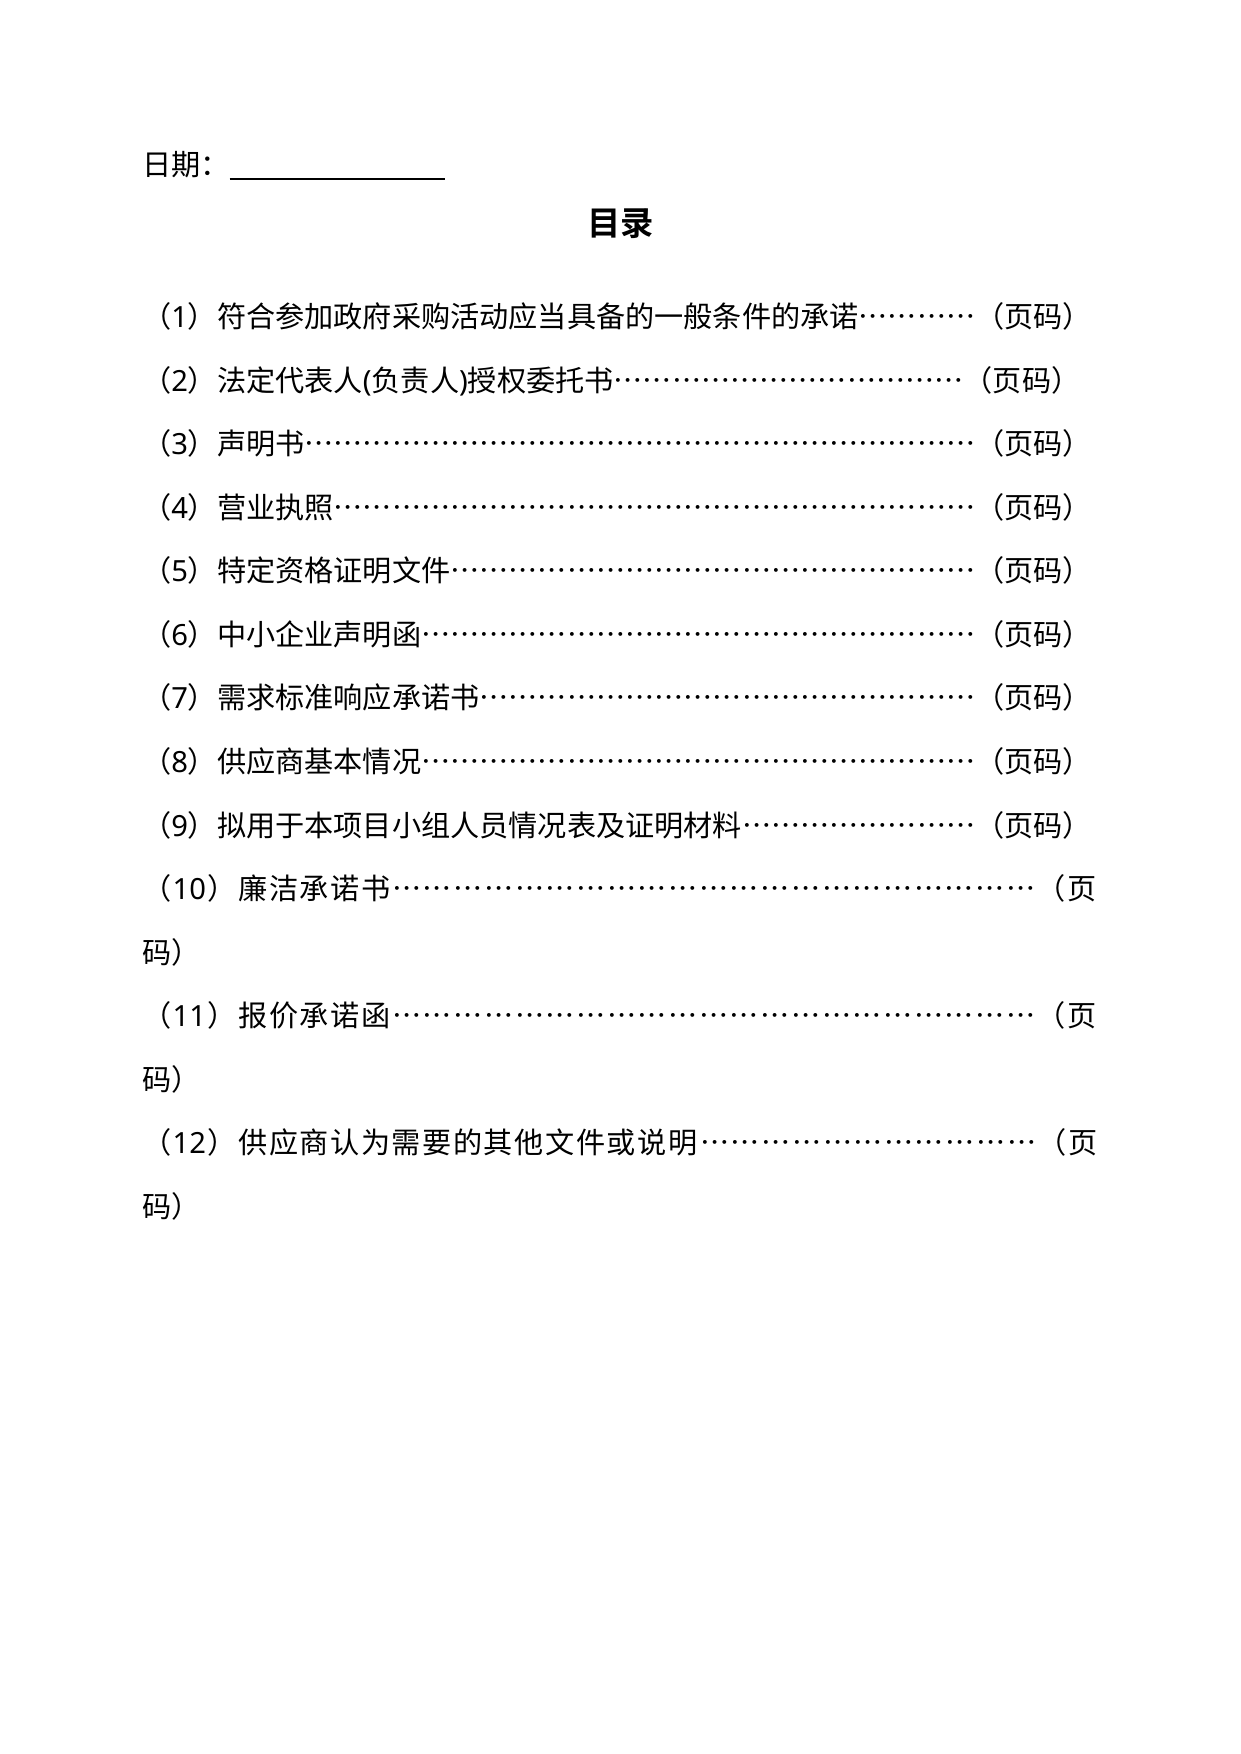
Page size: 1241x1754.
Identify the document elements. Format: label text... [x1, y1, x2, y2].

text （7）需求标准响应承诺书……………………………………………（页码） [142, 675, 1098, 717]
text （3）声明书……………………………………………………………（页码） [142, 421, 1098, 463]
text 目录 [142, 197, 1098, 245]
text （6）中小企业声明函…………………………………………………（页码） [142, 612, 1098, 654]
text （9）拟用于本项目小组人员情况表及证明材料……………………（页码） （10）廉洁承诺书………………………………………………………（页码） [142, 802, 1098, 972]
text 日期： [142, 142, 1098, 184]
text （11）报价承诺函………………………………………………………（页码） [142, 993, 1098, 1098]
text （8）供应商基本情况…………………………………………………（页码） [142, 739, 1098, 781]
text （4）营业执照…………………………………………………………（页码） [142, 484, 1098, 527]
text （5）特定资格证明文件………………………………………………（页码） [142, 548, 1098, 590]
text （1）符合参加政府采购活动应当具备的一般条件的承诺…………（页码） [142, 294, 1098, 336]
text （2）法定代表人(负责人)授权委托书………………………………（页码） [142, 357, 1098, 400]
text （12）供应商认为需要的其他文件或说明……………………………（页码） [142, 1120, 1098, 1226]
